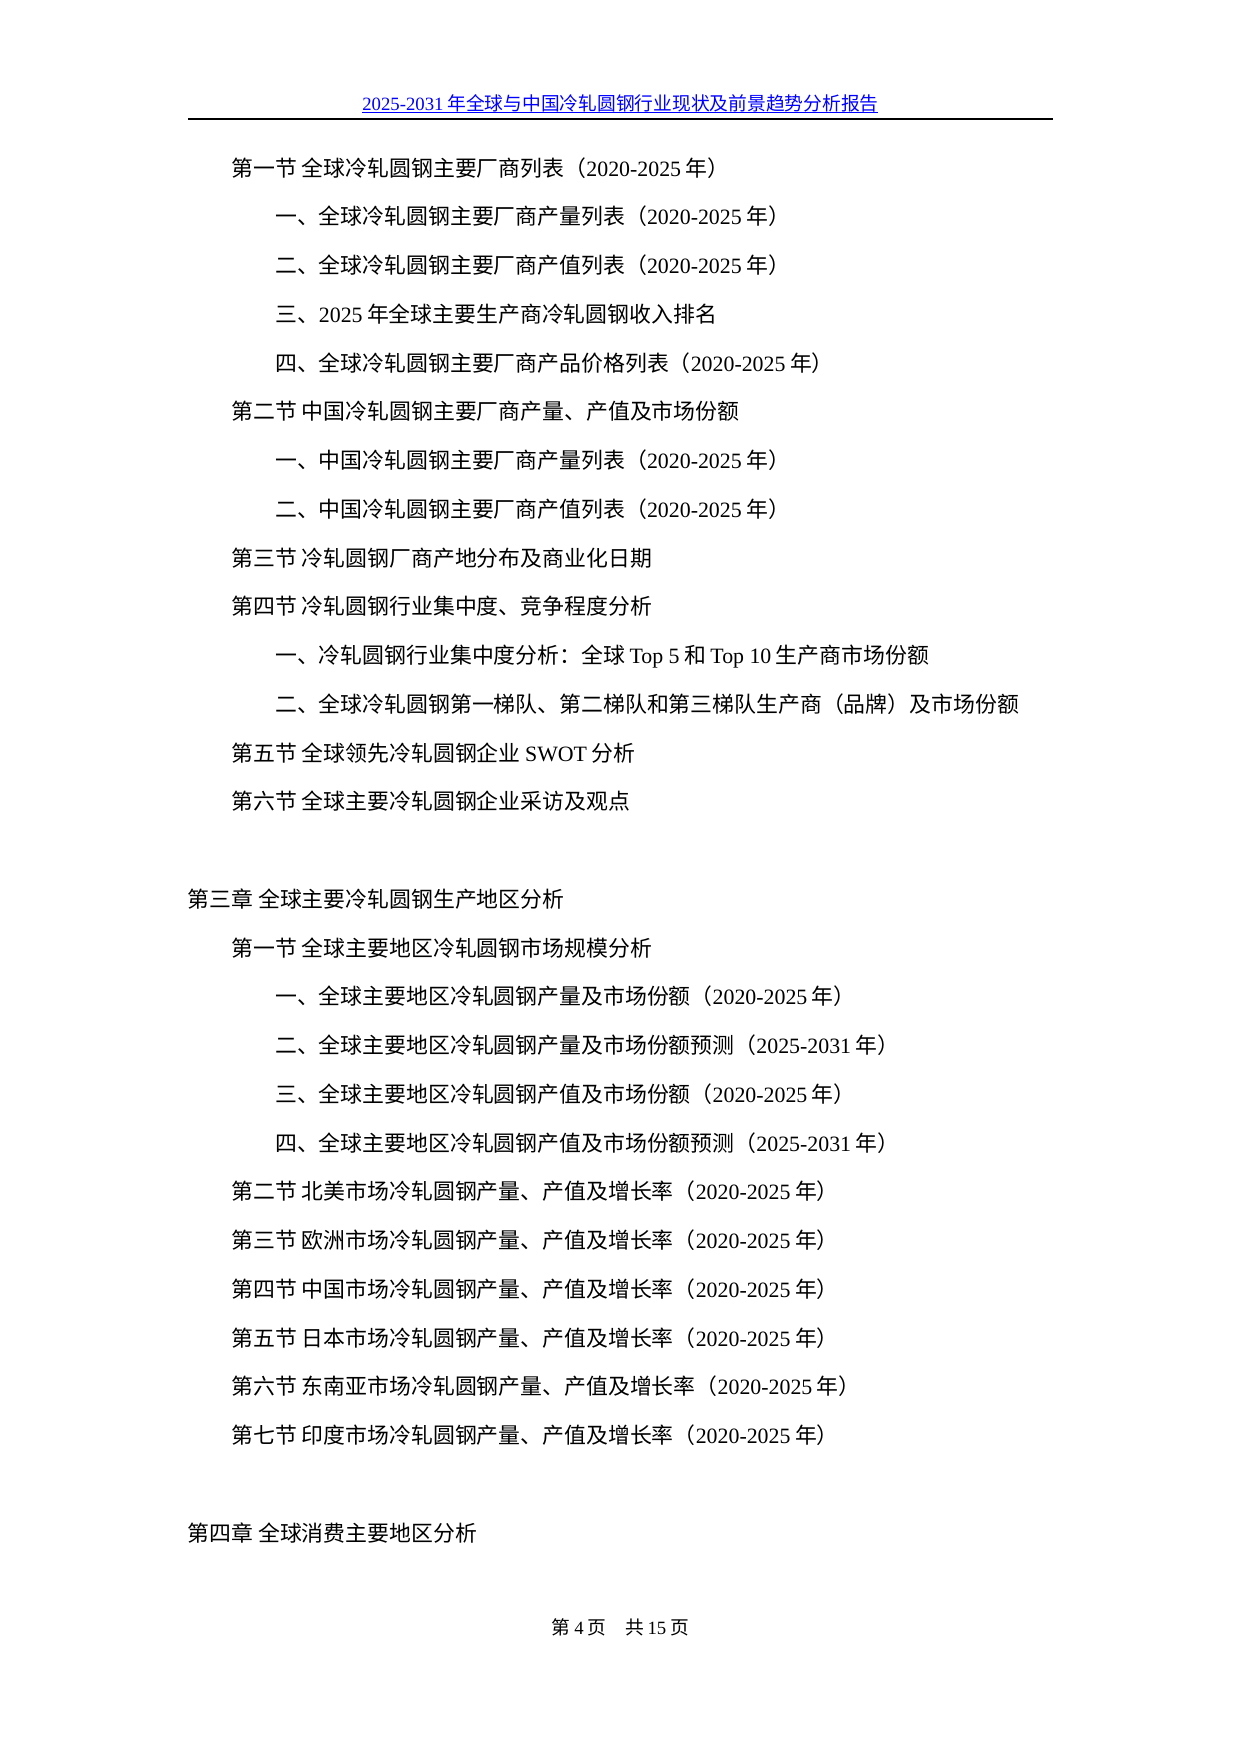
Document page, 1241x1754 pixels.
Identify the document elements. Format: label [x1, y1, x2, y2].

text [187, 150, 1053, 1548]
